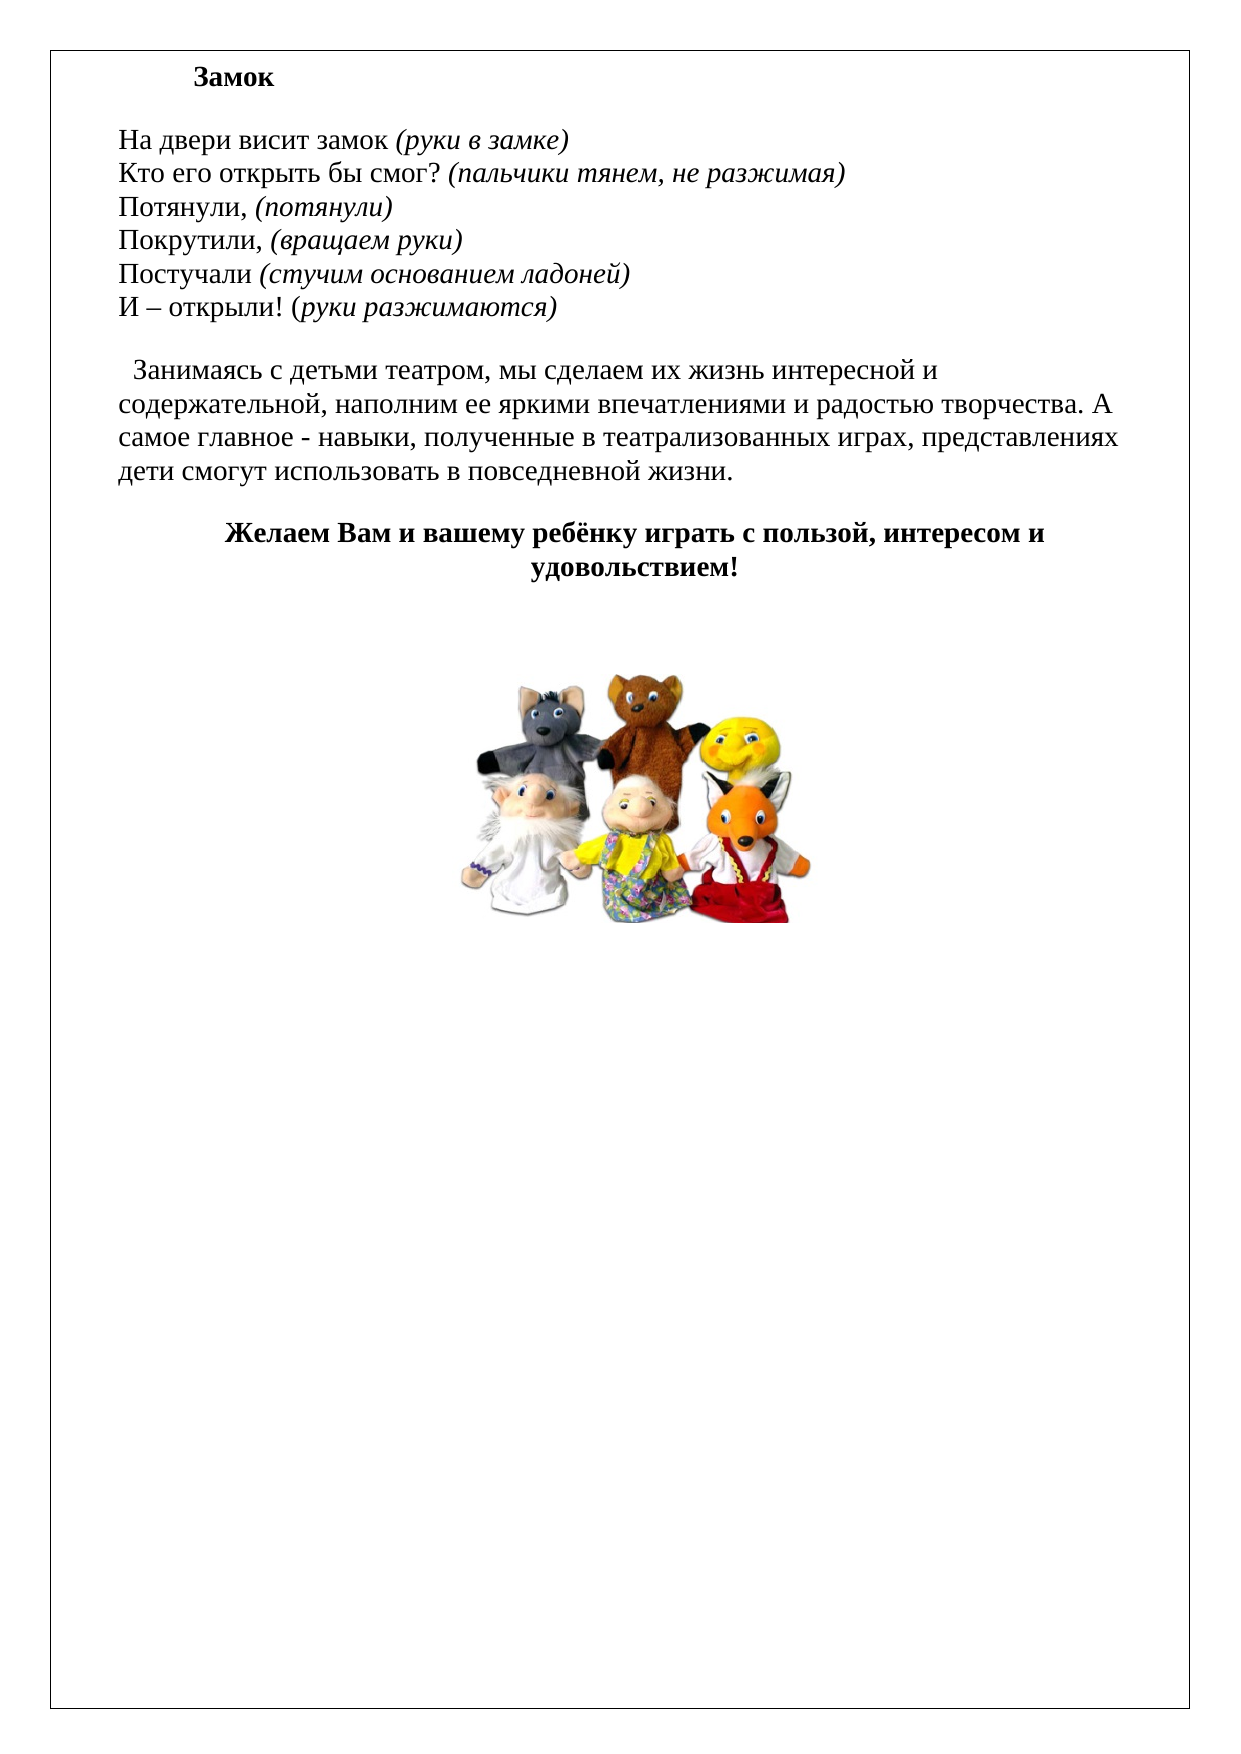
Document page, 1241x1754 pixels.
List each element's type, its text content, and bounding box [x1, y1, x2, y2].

text Кто его открыть бы смог? (пальчики тянем, не разжимая) [118, 155, 1152, 189]
text Желаем Вам и вашему ребёнку играть с пользой, интересом и удовольствием! [118, 516, 1152, 583]
text И – открыли! (руки разжимаются) [118, 289, 1152, 323]
text Покрутили, (вращаем руки) [118, 222, 1152, 256]
text Потянули, (потянули) [118, 189, 1152, 222]
text Занимаясь с детьми театром, мы сделаем их жизнь интересной и содержательной, наполним ее яркими впечатлениями и радостью творчества. А самое главное - навыки, полученные в театрализованных играх, представлениях дети смогут использовать в повседневной жизни. [118, 352, 1152, 486]
list Замок [193, 59, 1152, 93]
text На двери висит замок (руки в замке) [118, 122, 1152, 155]
picture [452, 674, 818, 923]
text Постучали (стучим основанием ладоней) [118, 256, 1152, 289]
